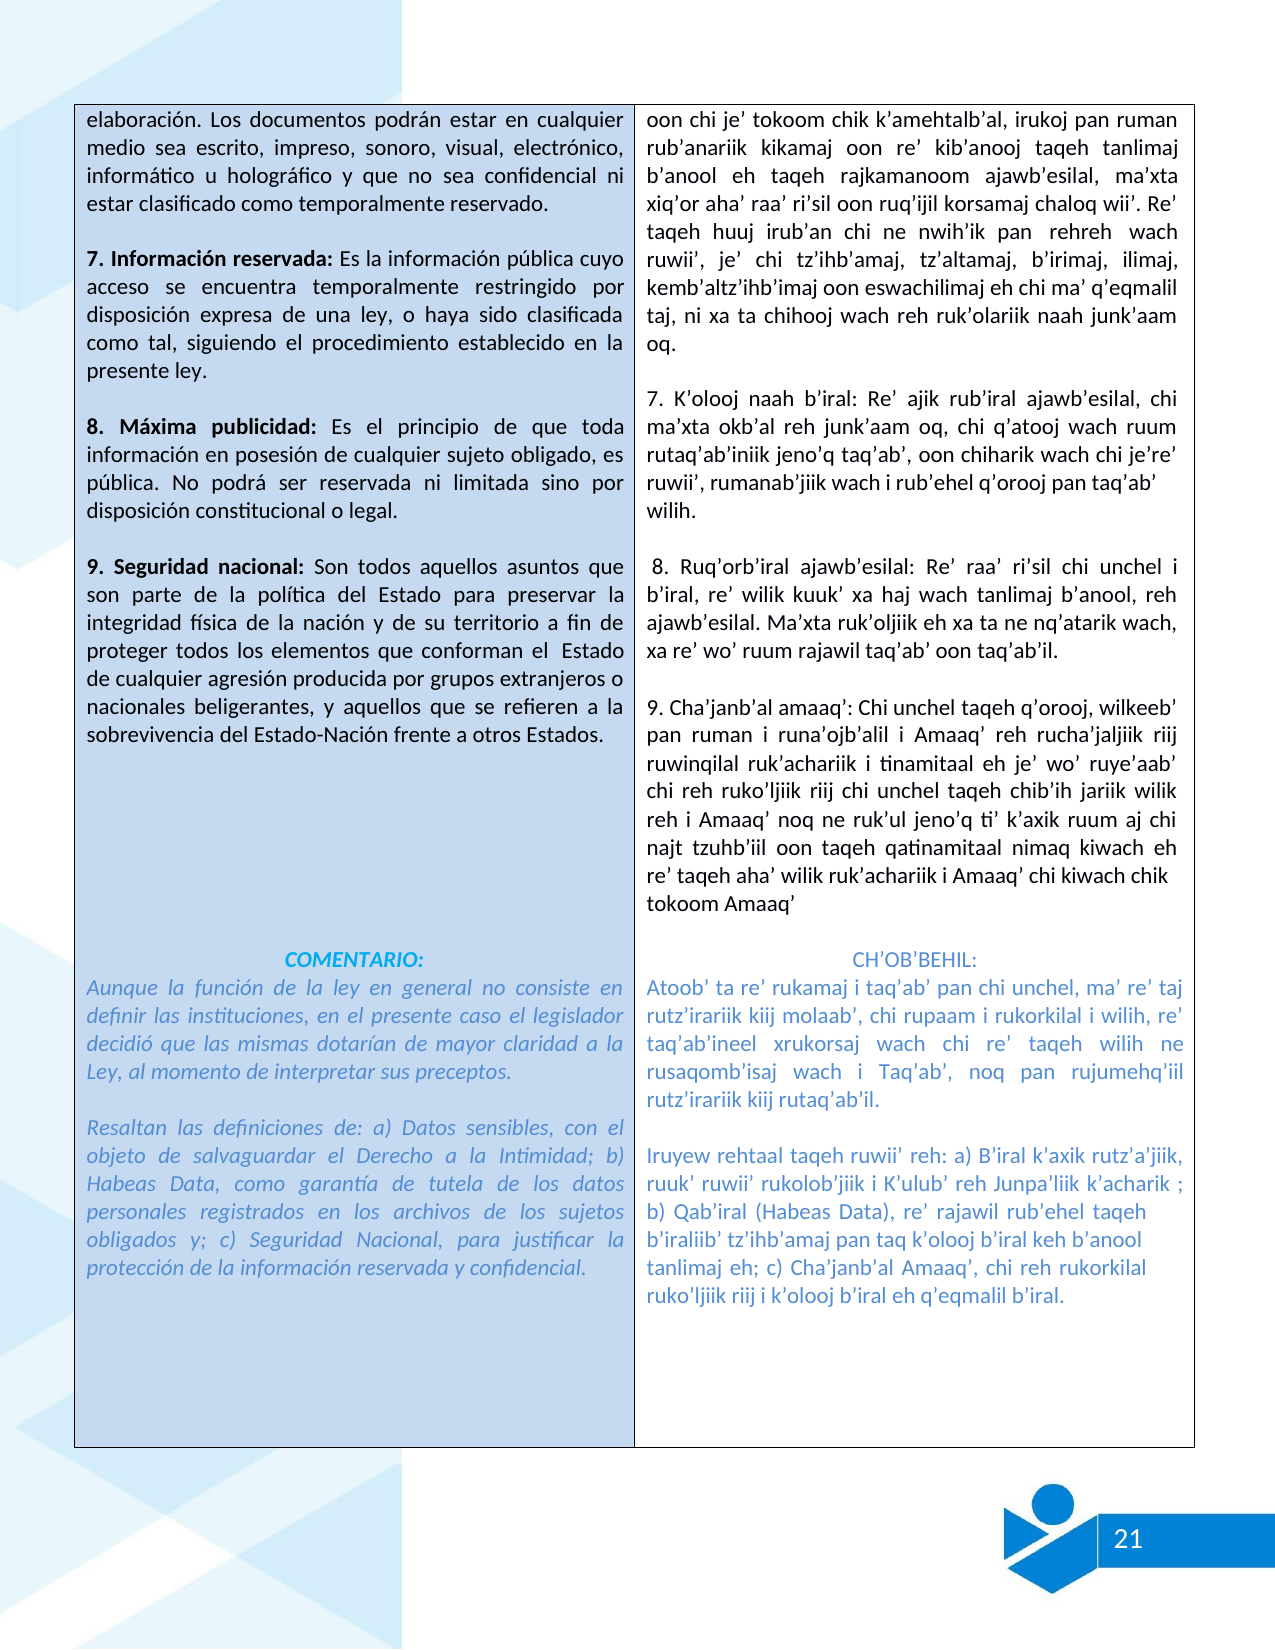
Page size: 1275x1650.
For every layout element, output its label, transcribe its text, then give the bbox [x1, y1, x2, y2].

picture [0, 0, 1275, 1649]
text 21 [62, 1520, 1143, 1555]
table_header elaboración. Los documentos podrán estar en cualquier medio sea escrito, impreso, sonoro, visual, electrónico, informático u holográfico y que no sea confidencial ni estar clasificado como temporalmente reservado. Información reservada: Es la información pública cuyo acceso se encuentra temporalmente restringido por disposición expresa de una ley, o haya sido clasificada como tal, siguiendo el procedimiento establecido en la presente ley. Máxima publicidad: Es el principio de que toda información en posesión de cualquier sujeto obligado, es pública. No podrá ser reservada ni limitada sino por disposición constitucional o legal. Seguridad nacional: Son todos aquellos asuntos que son parte de la política del Estado para preservar la integridad física de la nación y de su territorio a fin de proteger todos los elementos que conforman el Estado de cualquier agresión producida por grupos extranjeros o nacionales beligerantes, y aquellos que se refieren a la sobrevivencia del Estado-Nación frente a otros Estados. COMENTARIO: Aunque la función de la ley en general no consiste en definir las instituciones, en el presente caso el legislador decidió que las mismas dotarían de mayor claridad a la Ley, al momento de interpretar sus preceptos. Resaltan las definiciones de: a) Datos sensibles, con el objeto de salvaguardar el Derecho a la Intimidad; b) Habeas Data, como garantía de tutela de los datos personales registrados en los archivos de los sujetos obligados y; c) Seguridad Nacional, para justificar la protección de la información reservada y confidencial. [75, 105, 634, 1447]
table_header oon chi je’ tokoom chik k’amehtalb’al, irukoj pan ruman rub’anariik kikamaj oon re’ kib’anooj taqeh tanlimaj b’anool eh taqeh rajkamanoom ajawb’esilal, ma’xta xiq’or aha’ raa’ ri’sil oon ruq’ijil korsamaj chaloq wii’. Re’ taqeh huuj irub’an chi ne nwih’ik pan rehreh wach ruwii’, je’ chi tz’ihb’amaj, tz’altamaj, b’irimaj, ilimaj, kemb’altz’ihb’imaj oon eswachilimaj eh chi ma’ q’eqmalil taj, ni xa ta chihooj wach reh ruk’olariik naah junk’aam oq. K’olooj naah b’iral: Re’ ajik rub’iral ajawb’esilal, chi ma’xta okb’al reh junk’aam oq, chi q’atooj wach ruum rutaq’ab’iniik jeno’q taq’ab’, oon chiharik wach chi je’re’ ruwii’, rumanab’jiik wach i rub’ehel q’orooj pan taq’ab’ wilih. Ruq’orb’iral ajawb’esilal: Re’ raa’ ri’sil chi unchel i b’iral, re’ wilik kuuk’ xa haj wach tanlimaj b’anool, reh ajawb’esilal. Ma’xta ruk’oljiik eh xa ta ne nq’atarik wach, xa re’ wo’ ruum rajawil taq’ab’ oon taq’ab’il. Cha’janb’al amaaq’: Chi unchel taqeh q’orooj, wilkeeb’ pan ruman i runa’ojb’alil i Amaaq’ reh rucha’jaljiik riij ruwinqilal ruk’achariik i tinamitaal eh je’ wo’ ruye’aab’ chi reh ruko’ljiik riij chi unchel taqeh chib’ih jariik wilik reh i Amaaq’ noq ne ruk’ul jeno’q ti’ k’axik ruum aj chi najt tzuhb’iil oon taqeh qatinamitaal nimaq kiwach eh re’ taqeh aha’ wilik ruk’achariik i Amaaq’ chi kiwach chik tokoom Amaaq’ CH’OB’BEHIL: Atoob’ ta re’ rukamaj i taq’ab’ pan chi unchel, ma’ re’ taj rutz’irariik kiij molaab’, chi rupaam i rukorkilal i wilih, re’ taq’ab’ineel xrukorsaj wach chi re’ taqeh wilih ne rusaqomb’isaj wach i Taq’ab’, noq pan rujumehq’iil rutz’irariik kiij rutaq’ab’il. Iruyew rehtaal taqeh ruwii’ reh: a) B’iral k’axik rutz’a’jiik, ruuk’ ruwii’ rukolob’jiik i K’ulub’ reh Junpa’liik k’acharik ; b) Qab’iral (Habeas Data), re’ rajawil rub’ehel taqeh b’iraliib’ tz’ihb’amaj pan taq k’olooj b’iral keh b’anool tanlimaj eh; c) Cha’janb’al Amaaq’, chi reh rukorkilal ruko’ljiik riij i k’olooj b’iral eh q’eqmalil b’iral. [635, 105, 1194, 1447]
